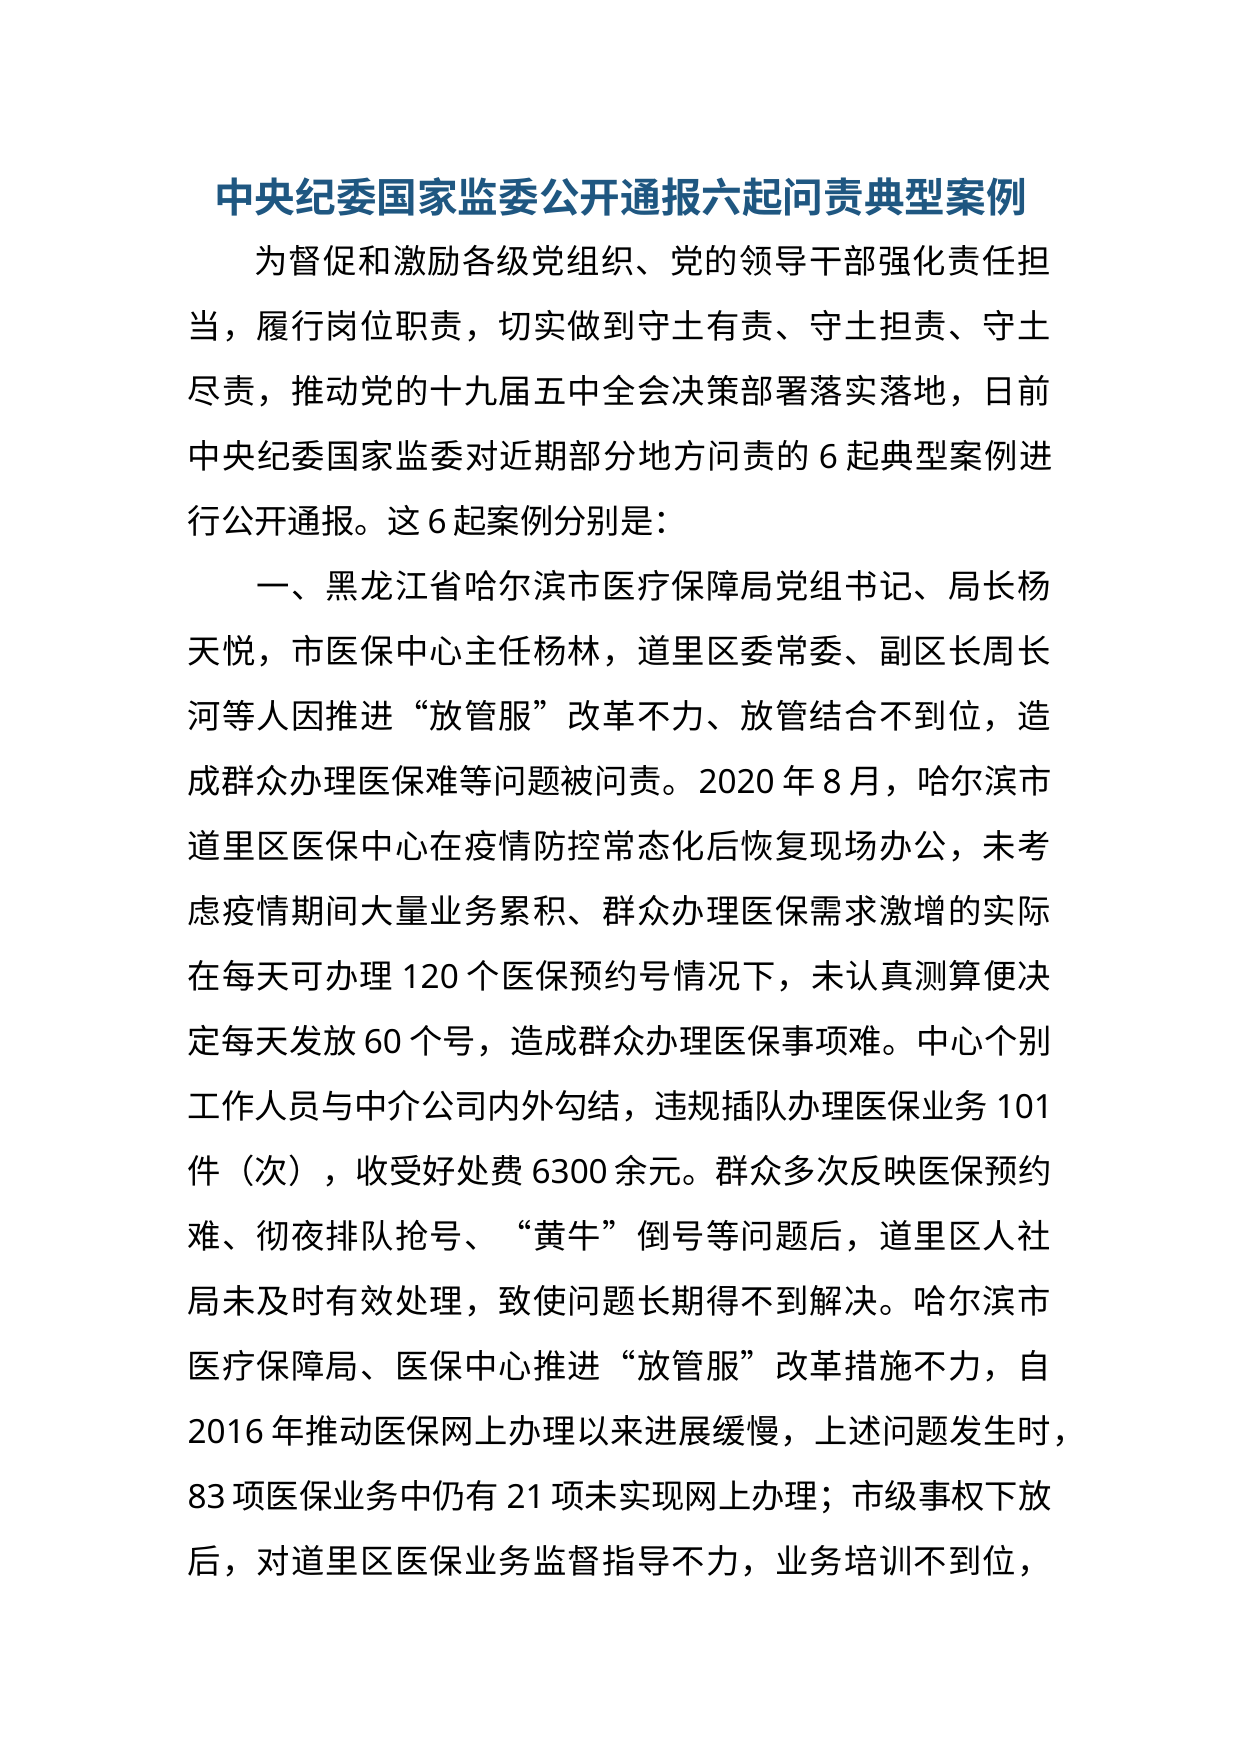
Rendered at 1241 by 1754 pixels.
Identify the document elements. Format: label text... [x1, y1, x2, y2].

text 为督促和激励各级党组织、党的领导干部强化责任担当，履行岗位职责，切实做到守土有责、守土担责、守土尽责，推动党的十九届五中全会决策部署落实落地，日前，中央纪委国家监委对近期部分地方问责的6起典型案例进行公开通报。这6起案例分别是： [187, 227, 1053, 552]
subtitle 中央纪委国家监委公开通报六起问责典型案例 [187, 162, 1053, 227]
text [187, 552, 1053, 1592]
